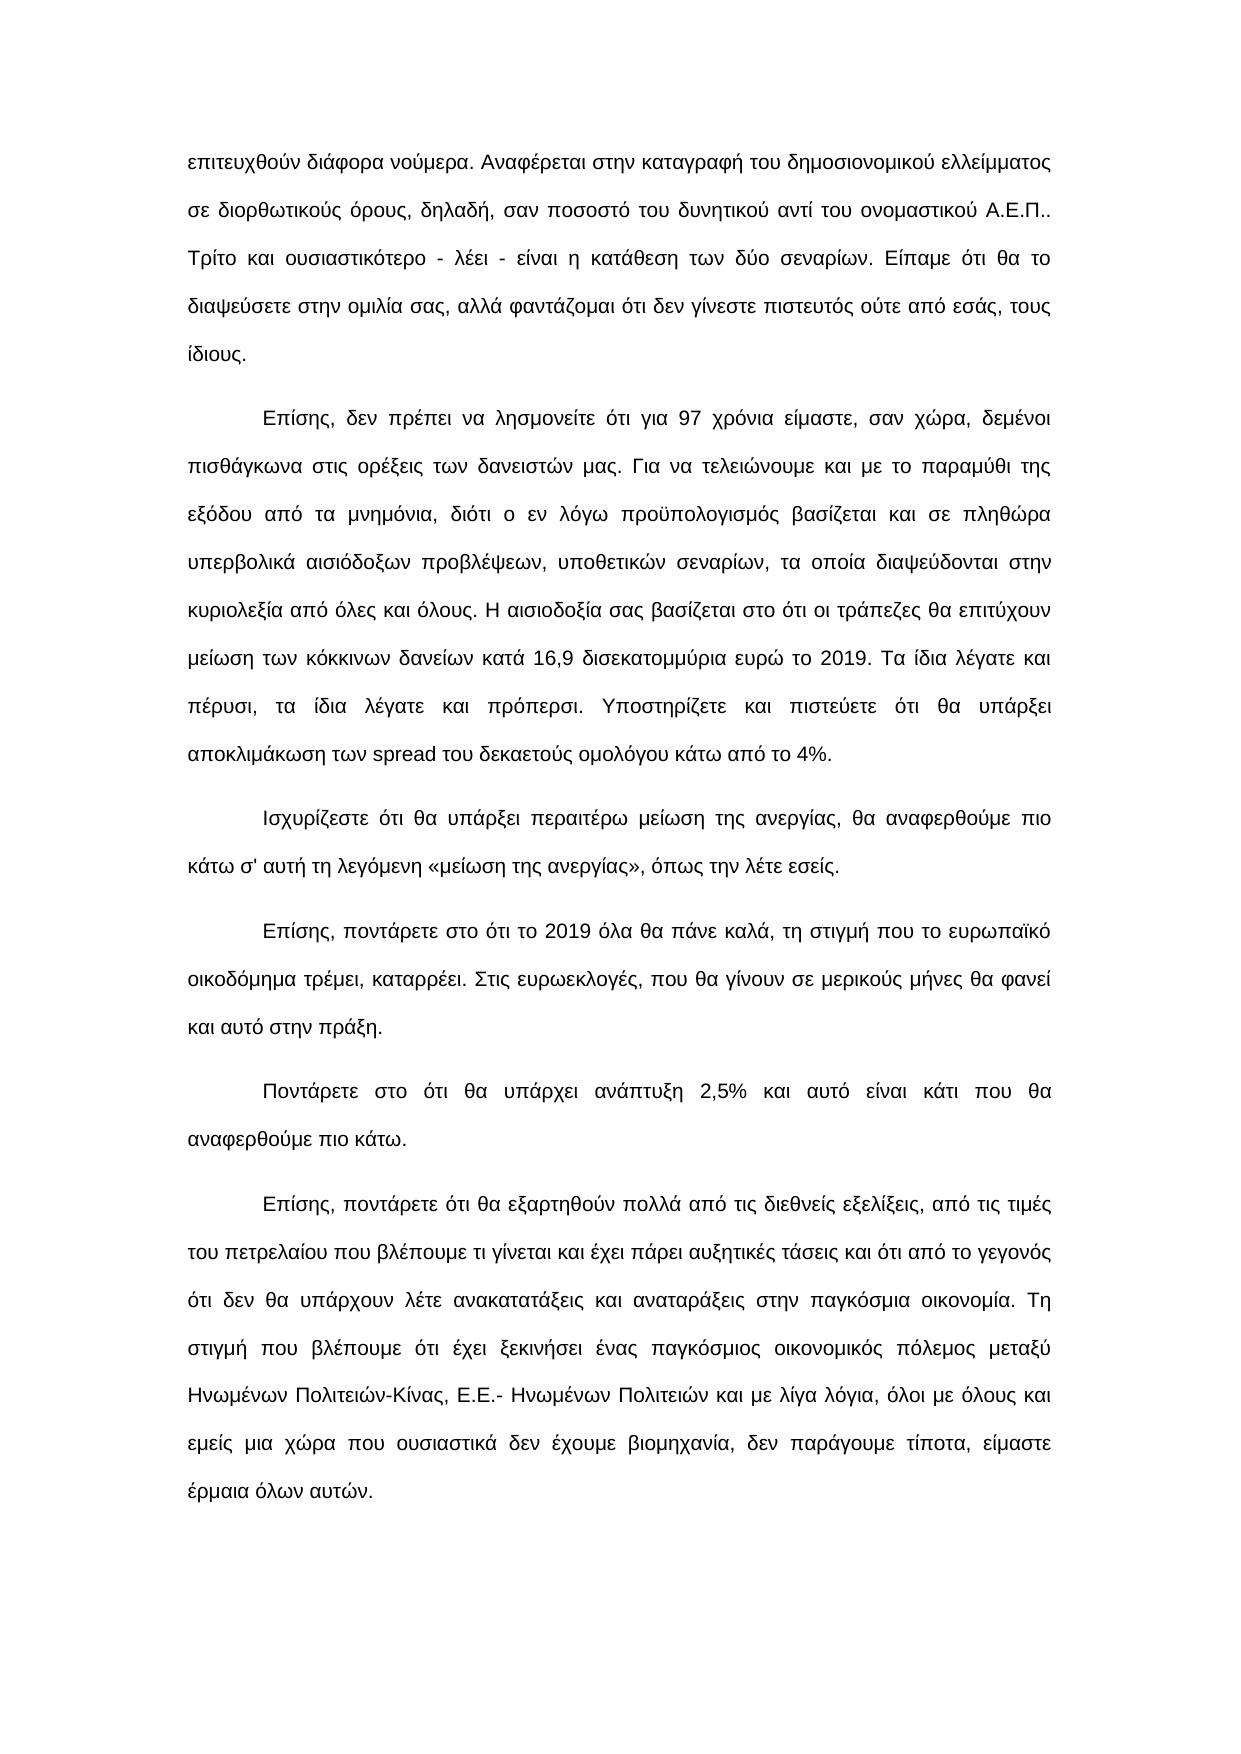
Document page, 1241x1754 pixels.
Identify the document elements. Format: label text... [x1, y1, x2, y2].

text Επίσης, δεν πρέπει να λησμονείτε ότι για 97 χρόνια είμαστε, σαν χώρα, δεμένοι πισθάγκωνα στις ορέξεις των δανειστών μας. Για να τελειώνουμε και με το παραμύθι της εξόδου από τα μνημόνια, διότι ο εν λόγω προϋπολογισμός βασίζεται και σε πληθώρα υπερβολικά αισιόδοξων προβλέψεων, υποθετικών σεναρίων, τα οποία διαψεύδονται στην κυριολεξία από όλες και όλους. Η αισιοδοξία σας βασίζεται στο ότι οι τράπεζες θα επιτύχουν μείωση των κόκκινων δανείων κατά 16,9 δισεκατομμύρια ευρώ το 2019. Τα ίδια λέγατε και πέρυσι, τα ίδια λέγατε και πρόπερσι. Υποστηρίζετε και πιστεύετε ότι θα υπάρξει αποκλιμάκωση των spread του δεκαετούς ομολόγου κάτω από το 4%. [187, 406, 1053, 766]
text Ποντάρετε στο ότι θα υπάρχει ανάπτυξη 2,5% και αυτό είναι κάτι που θα αναφερθούμε πιο κάτω. [187, 1079, 1053, 1151]
text Επίσης, ποντάρετε στο ότι το 2019 όλα θα πάνε καλά, τη στιγμή που το ευρωπαϊκό οικοδόμημα τρέμει, καταρρέει. Στις ευρωεκλογές, που θα γίνουν σε μερικούς μήνες θα φανεί και αυτό στην πράξη. [187, 919, 1053, 1038]
text Ισχυρίζεστε ότι θα υπάρξει περαιτέρω μείωση της ανεργίας, θα αναφερθούμε πιο κάτω σ' αυτή τη λεγόμενη «μείωση της ανεργίας», όπως την λέτε εσείς. [187, 806, 1053, 878]
text Επίσης, ποντάρετε ότι θα εξαρτηθούν πολλά από τις διεθνείς εξελίξεις, από τις τιμές του πετρελαίου που βλέπουμε τι γίνεται και έχει πάρει αυξητικές τάσεις και ότι από το γεγονός ότι δεν θα υπάρχουν λέτε ανακατατάξεις και αναταράξεις στην παγκόσμια οικονομία. Τη στιγμή που βλέπουμε ότι έχει ξεκινήσει ένας παγκόσμιος οικονομικός πόλεμος μεταξύ Ηνωμένων Πολιτειών-Κίνας, Ε.Ε.- Ηνωμένων Πολιτειών και με λίγα λόγια, όλοι με όλους και εμείς μια χώρα που ουσιαστικά δεν έχουμε βιομηχανία, δεν παράγουμε τίποτα, είμαστε έρμαια όλων αυτών. [187, 1192, 1053, 1503]
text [187, 150, 1053, 366]
